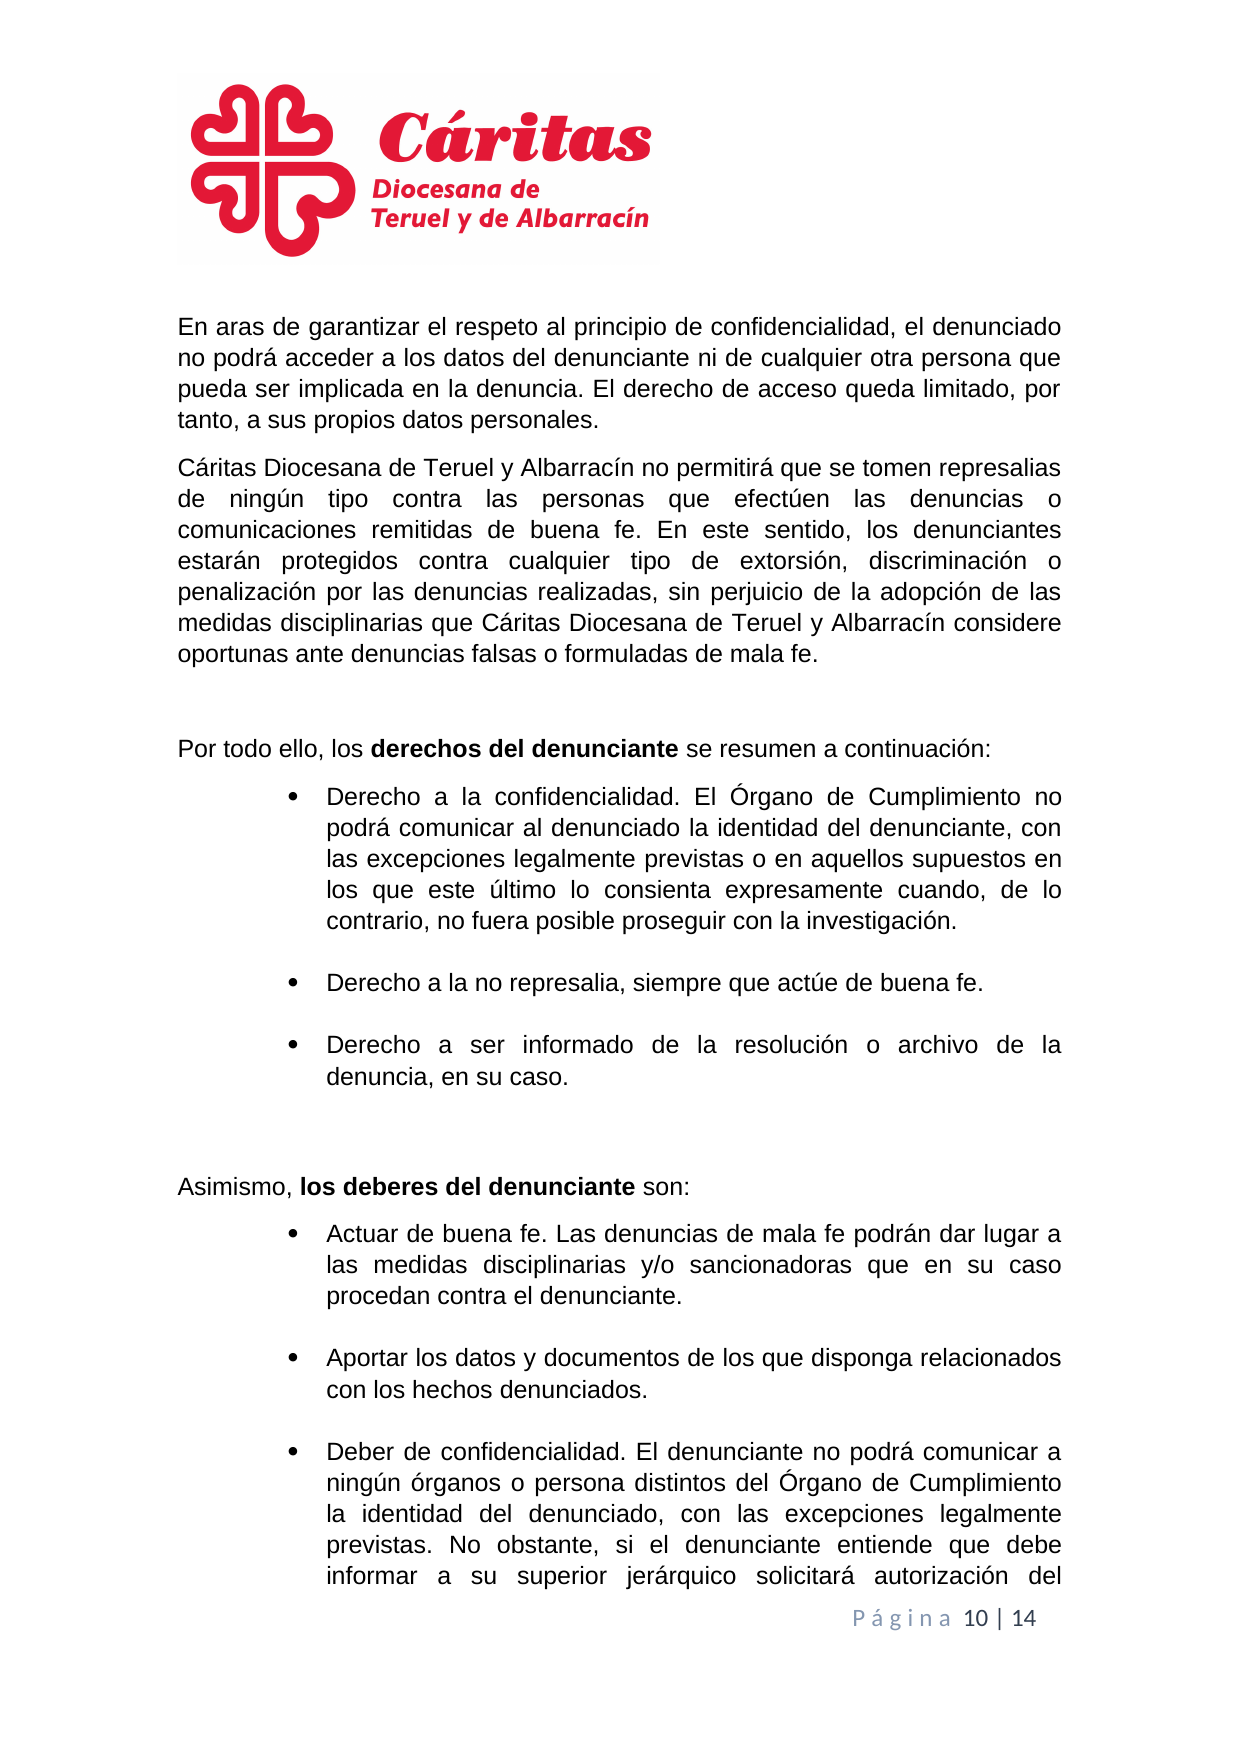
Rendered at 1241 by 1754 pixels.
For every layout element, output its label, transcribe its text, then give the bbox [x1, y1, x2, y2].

list Derecho a la confidencialidad. El Órgano de Cumplimiento no podrá comunicar al denunciado la identidad del denunciante, con las excepciones legalmente previstas o en aquellos supuestos en los que este último lo consienta expresamente cuando, de lo contrario, no fuera posible proseguir con la investigación. [288, 782, 1063, 935]
text Cáritas Diocesana de Teruel y Albarracín no permitirá que se tomen represalias de ningún tipo contra las personas que efectúen las denuncias o comunicaciones remitidas de buena fe. En este sentido, los denunciantes estarán protegidos contra cualquier tipo de extorsión, discriminación o penalización por las denuncias realizadas, sin perjuicio de la adopción de las medidas disciplinarias que Cáritas Diocesana de Teruel y Albarracín considere oportunas ante denuncias falsas o formuladas de mala fe. [177, 453, 1063, 668]
text Asimismo, los deberes del denunciante son: [177, 1171, 1063, 1200]
list Derecho a la no represalia, siempre que actúe de buena fe. [288, 968, 1063, 997]
picture [177, 73, 660, 265]
text En aras de garantizar el respeto al principio de confidencialidad, el denunciado no podrá acceder a los datos del denunciante ni de cualquier otra persona que pueda ser implicada en la denuncia. El derecho de acceso queda limitado, por tanto, a sus propios datos personales. [177, 312, 1063, 434]
list Actuar de buena fe. Las denuncias de mala fe podrán dar lugar a las medidas disciplinarias y/o sancionadoras que en su caso procedan contra el denunciante. [288, 1219, 1063, 1310]
list Aportar los datos y documentos de los que disponga relacionados con los hechos denunciados. [288, 1343, 1063, 1403]
text Por todo ello, los derechos del denunciante se resumen a continuación: [177, 734, 1063, 763]
list Derecho a ser informado de la resolución o archivo de la denuncia, en su caso. [288, 1031, 1063, 1090]
